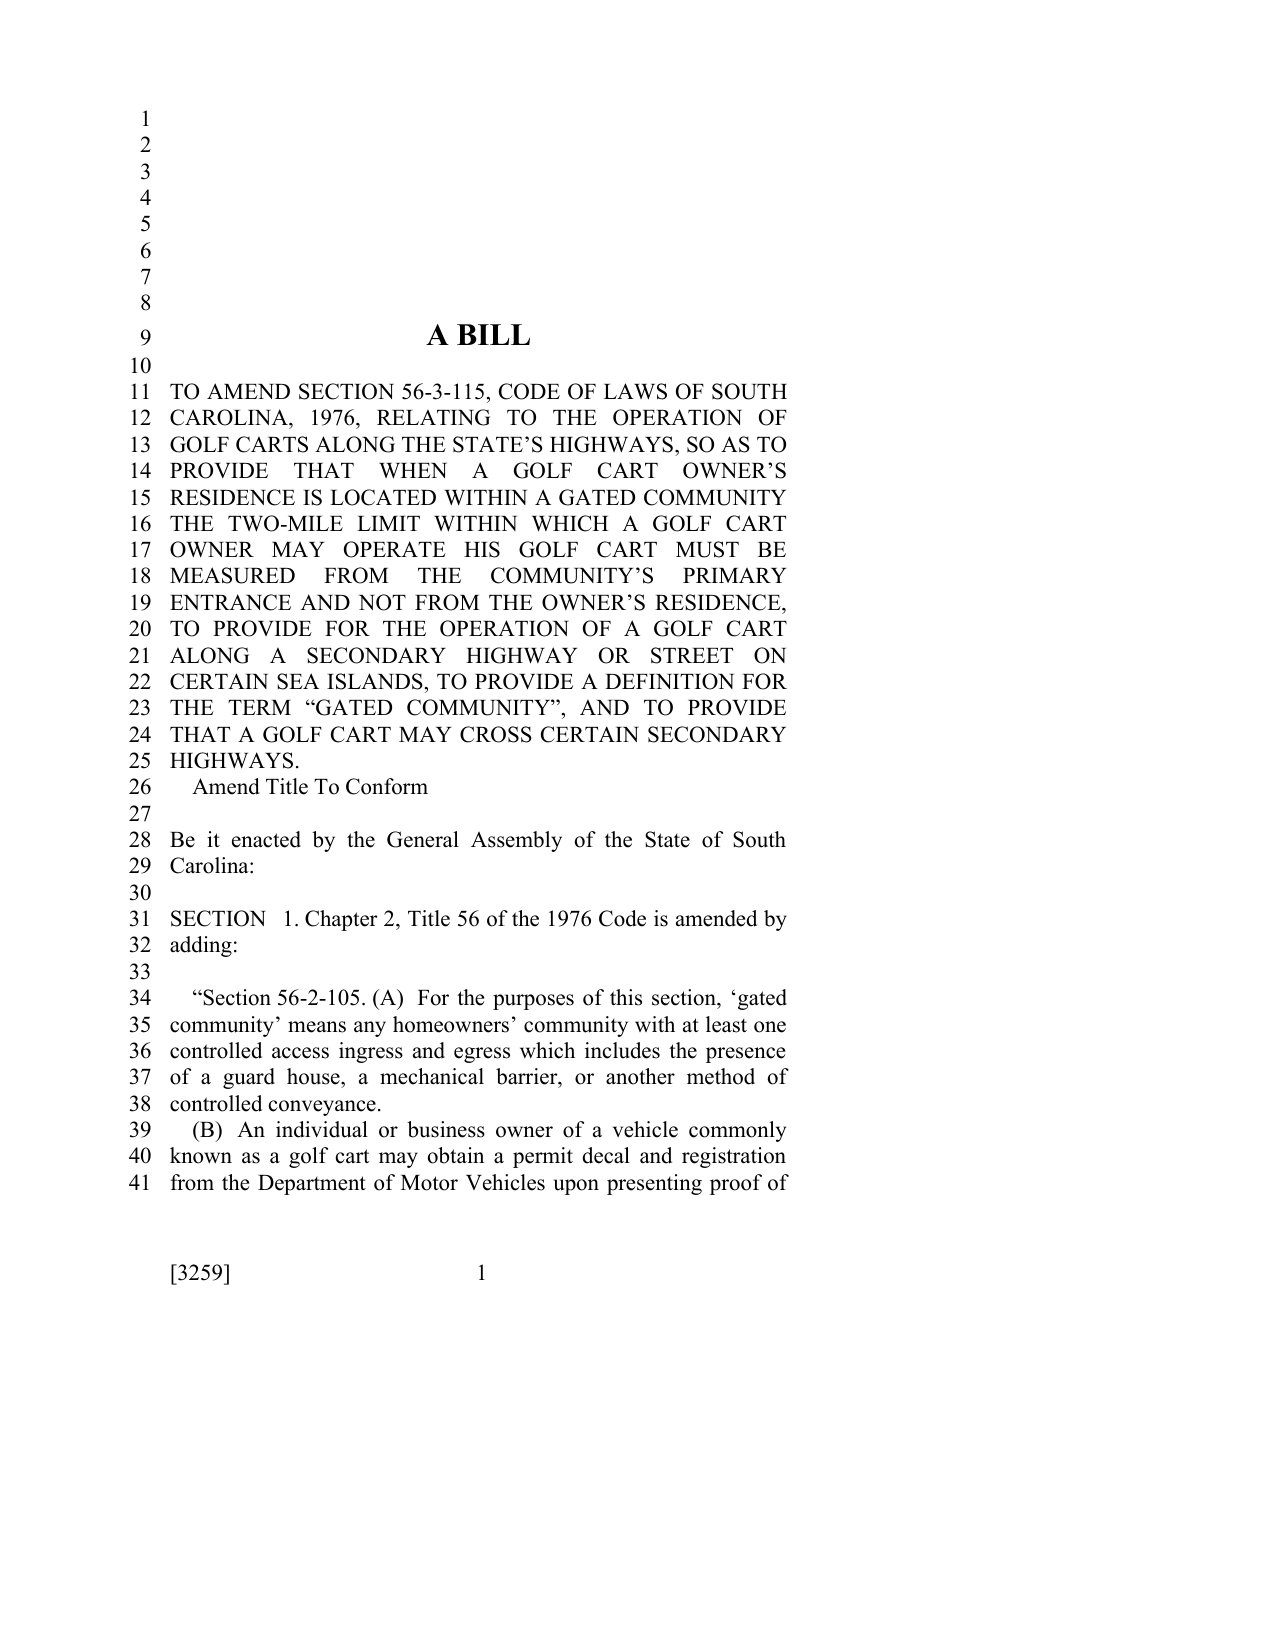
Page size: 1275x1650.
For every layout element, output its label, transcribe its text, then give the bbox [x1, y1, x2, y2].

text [169, 1116, 787, 1195]
text Amend Title To Conform [169, 773, 787, 800]
text A BILL [169, 316, 787, 352]
text SECTION 1. Chapter 2, Title 56 of the 1976 Code is amended by adding: [169, 905, 787, 958]
text “Section 56-2-105. (A) For the purposes of this section, ‘gated community’ means any homeowners’ community with at least one controlled access ingress and egress which includes the presence of a guard house, a mechanical barrier, or another method of controlled conveyance. [169, 984, 787, 1116]
text TO AMEND SECTION 56-3-115, CODE OF LAWS OF SOUTH CAROLINA, 1976, RELATING TO THE OPERATION OF GOLF CARTS ALONG THE STATE’S HIGHWAYS, SO AS TO PROVIDE THAT WHEN A GOLF CART OWNER’S RESIDENCE IS LOCATED WITHIN A GATED COMMUNITY THE TWO-MILE LIMIT WITHIN WHICH A GOLF CART OWNER MAY OPERATE HIS GOLF CART MUST BE MEASURED FROM THE COMMUNITY’S PRIMARY ENTRANCE AND NOT FROM THE OWNER’S RESIDENCE, TO PROVIDE FOR THE OPERATION OF A GOLF CART ALONG A SECONDARY HIGHWAY OR STREET ON CERTAIN SEA ISLANDS, TO PROVIDE A DEFINITION FOR THE TERM “GATED COMMUNITY”, AND TO PROVIDE THAT A GOLF CART MAY CROSS CERTAIN SECONDARY HIGHWAYS. [169, 378, 787, 773]
text Be it enacted by the General Assembly of the State of South Carolina: [169, 826, 787, 879]
